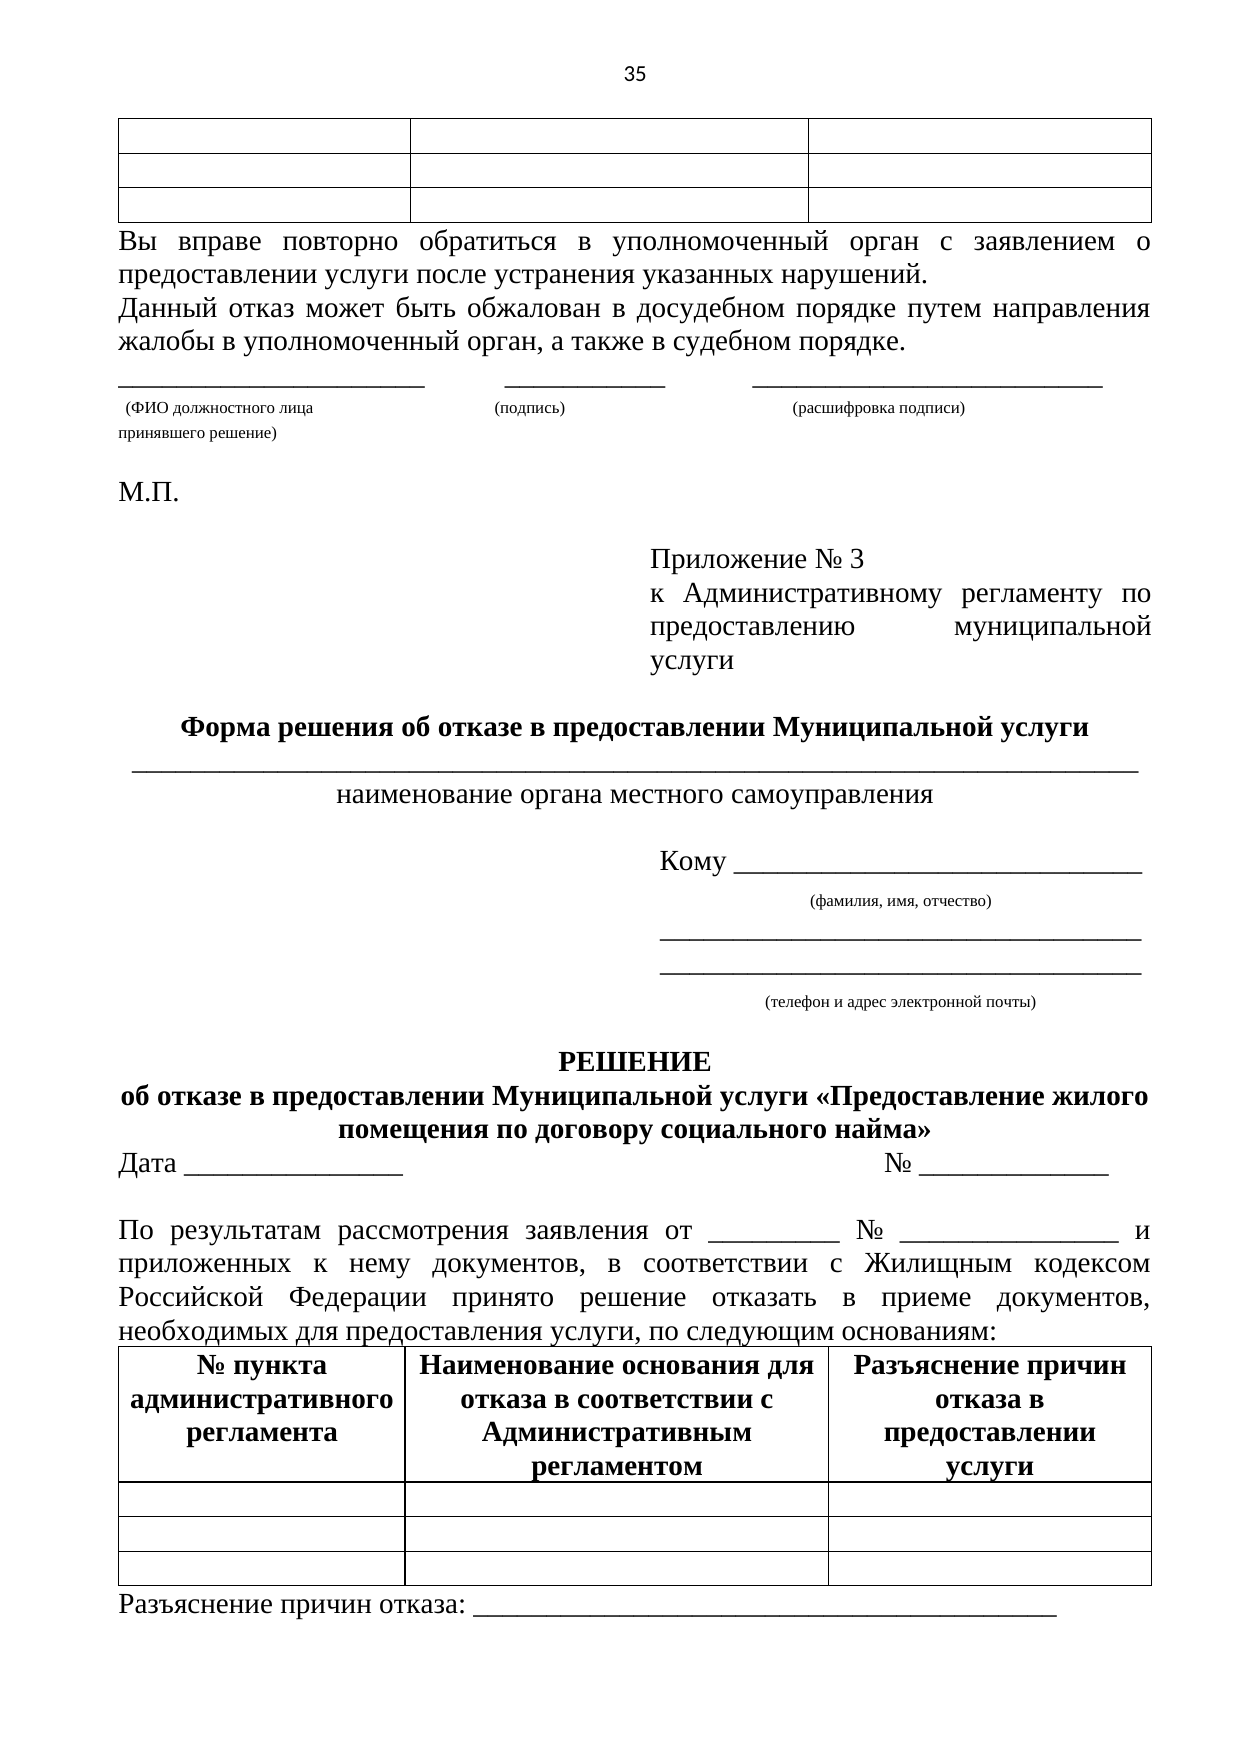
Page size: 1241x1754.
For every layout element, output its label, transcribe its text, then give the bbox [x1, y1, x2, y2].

table_cell [406, 1483, 828, 1516]
table_cell [119, 1483, 404, 1516]
text Кому ____________________________ (фамилия, имя, отчество) _________________________________ _________________________________ (телефон и адрес электронной почты) [650, 843, 1152, 1011]
table_cell [809, 188, 1151, 222]
text РЕШЕНИЕ [118, 1044, 1152, 1078]
text По результатам рассмотрения заявления от _________ № _______________ и приложенных к нему документов, в соответствии с Жилищным кодексом Российской Федерации принято решение отказать в приеме документов, необходимых для предоставления услуги, по следующим основаниям: [118, 1212, 1152, 1346]
table_cell [119, 154, 410, 187]
table_cell [119, 188, 410, 222]
table_cell [809, 119, 1151, 153]
table_cell [809, 154, 1151, 187]
text (ФИО должностного лица (подпись) (расшифровка подписи) [118, 391, 1152, 416]
text Разъяснение причин отказа: ________________________________________ [118, 1586, 1152, 1620]
table_header № пункта административного регламента [119, 1347, 404, 1481]
table_cell [411, 154, 808, 187]
text Приложение № 3 [650, 541, 1152, 575]
table_cell [829, 1483, 1151, 1516]
table_cell [411, 119, 808, 153]
table_cell [829, 1552, 1151, 1585]
text принявшего решение) [118, 416, 1152, 441]
text Вы вправе повторно обратиться в уполномоченный орган с заявлением о предоставлении услуги после устранения указанных нарушений. [118, 223, 1152, 290]
text Дата _______________ № _____________ [118, 1145, 1152, 1178]
table_cell [411, 188, 808, 222]
table_cell [119, 1552, 404, 1585]
table_header Разъяснение причин отказа в предоставлении услуги [829, 1347, 1151, 1481]
table_header Наименование основания для отказа в соответствии с Административным регламентом [406, 1347, 828, 1481]
table_cell [406, 1517, 828, 1551]
text Форма решения об отказе в предоставлении Муниципальной услуги _____________________________________________________________________ наименование органа местного самоуправления [118, 709, 1152, 809]
text об отказе в предоставлении Муниципальной услуги «Предоставление жилого помещения по договору социального найма» [118, 1078, 1152, 1145]
text _____________________ ___________ ________________________ [118, 357, 1152, 391]
table_cell [119, 1517, 404, 1551]
text к Административному регламенту по предоставлению муниципальной услуги [650, 575, 1152, 675]
table_cell [119, 119, 410, 153]
table_cell [406, 1552, 828, 1585]
text М.П. [118, 474, 1152, 508]
table_cell [829, 1517, 1151, 1551]
text Данный отказ может быть обжалован в досудебном порядке путем направления жалобы в уполномоченный орган, а также в судебном порядке. [118, 290, 1152, 357]
